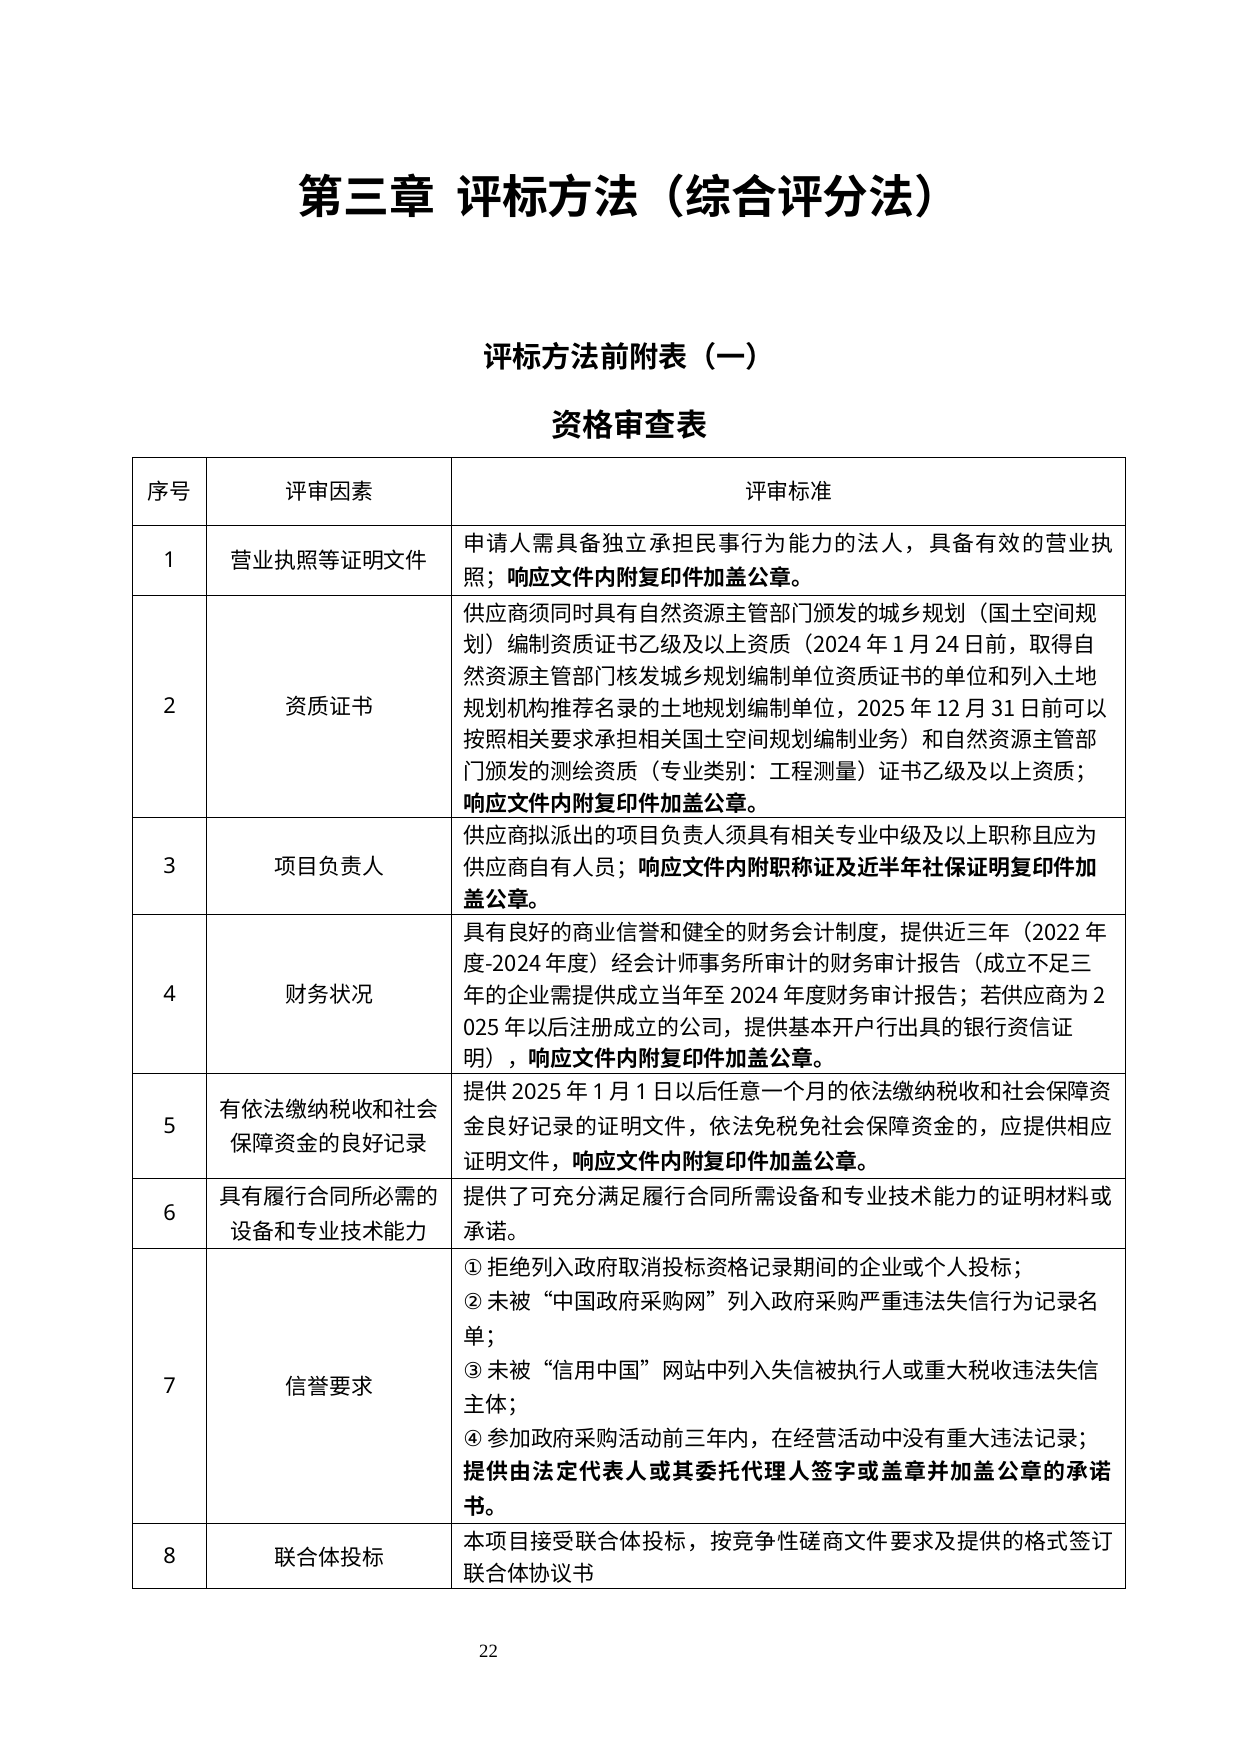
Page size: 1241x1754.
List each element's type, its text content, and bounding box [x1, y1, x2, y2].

table_cell 营业执照等证明文件 [207, 526, 451, 594]
table_cell 具有履行合同所必需的设备和专业技术能力 [207, 1179, 451, 1248]
table_cell 4 [133, 915, 206, 1073]
table_cell 项目负责人 [207, 818, 451, 914]
table_cell 申请人需具备独立承担民事行为能力的法人，具备有效的营业执照；响应文件内附复印件加盖公章。 [452, 526, 1125, 594]
table_cell 5 [133, 1074, 206, 1178]
text 评标方法前附表（一） [130, 321, 1128, 389]
table_cell 供应商须同时具有自然资源主管部门颁发的城乡规划（国土空间规划）编制资质证书乙级及以上资质（2024年1月24日前，取得自然资源主管部门核发城乡规划编制单位资质证书的单位和列入土地规划机构推荐名录的土地规划编制单位，2025年12月31日前可以按照相关要求承担相关国土空间规划编制业务）和自然资源主管部门颁发的测绘资质（专业类别：工程测量）证书乙级及以上资质；响应文件内附复印件加盖公章。 [452, 596, 1125, 817]
table_cell 提供2025年1月1日以后任意一个月的依法缴纳税收和社会保障资金良好记录的证明文件，依法免税免社会保障资金的，应提供相应证明文件，响应文件内附复印件加盖公章。 [452, 1074, 1125, 1178]
table_cell 提供了可充分满足履行合同所需设备和专业技术能力的证明材料或承诺。 [452, 1179, 1125, 1248]
table_cell 本项目接受联合体投标，按竞争性磋商文件要求及提供的格式签订联合体协议书 [452, 1524, 1125, 1587]
table_cell 财务状况 [207, 915, 451, 1073]
subtitle 第三章 评标方法（综合评分法） [130, 159, 1128, 228]
table_header 评审标准 [452, 458, 1125, 524]
table_cell 具有良好的商业信誉和健全的财务会计制度，提供近三年（2022年度-2024年度）经会计师事务所审计的财务审计报告（成立不足三年的企业需提供成立当年至2024年度财务审计报告；若供应商为2025年以后注册成立的公司，提供基本开户行出具的银行资信证明），响应文件内附复印件加盖公章。 [452, 915, 1125, 1073]
text 资格审查表 [130, 389, 1128, 457]
table_cell 1 [133, 526, 206, 594]
table_cell ①拒绝列入政府取消投标资格记录期间的企业或个人投标； ②未被“中国政府采购网”列入政府采购严重违法失信行为记录名单； ③未被“信用中国”网站中列入失信被执行人或重大税收违法失信主体； ④参加政府采购活动前三年内，在经营活动中没有重大违法记录； 提供由法定代表人或其委托代理人签字或盖章并加盖公章的承诺书。 [452, 1249, 1125, 1523]
table_cell 2 [133, 596, 206, 817]
table_cell 信誉要求 [207, 1249, 451, 1523]
table_cell 7 [133, 1249, 206, 1523]
table_cell 联合体投标 [207, 1524, 451, 1587]
table_cell 3 [133, 818, 206, 914]
table_cell 8 [133, 1524, 206, 1587]
table_cell 6 [133, 1179, 206, 1248]
table_header 序号 [133, 458, 206, 524]
table_cell 供应商拟派出的项目负责人须具有相关专业中级及以上职称且应为供应商自有人员；响应文件内附职称证及近半年社保证明复印件加盖公章。 [452, 818, 1125, 914]
table_cell 资质证书 [207, 596, 451, 817]
table_cell 有依法缴纳税收和社会保障资金的良好记录 [207, 1074, 451, 1178]
table_header 评审因素 [207, 458, 451, 524]
